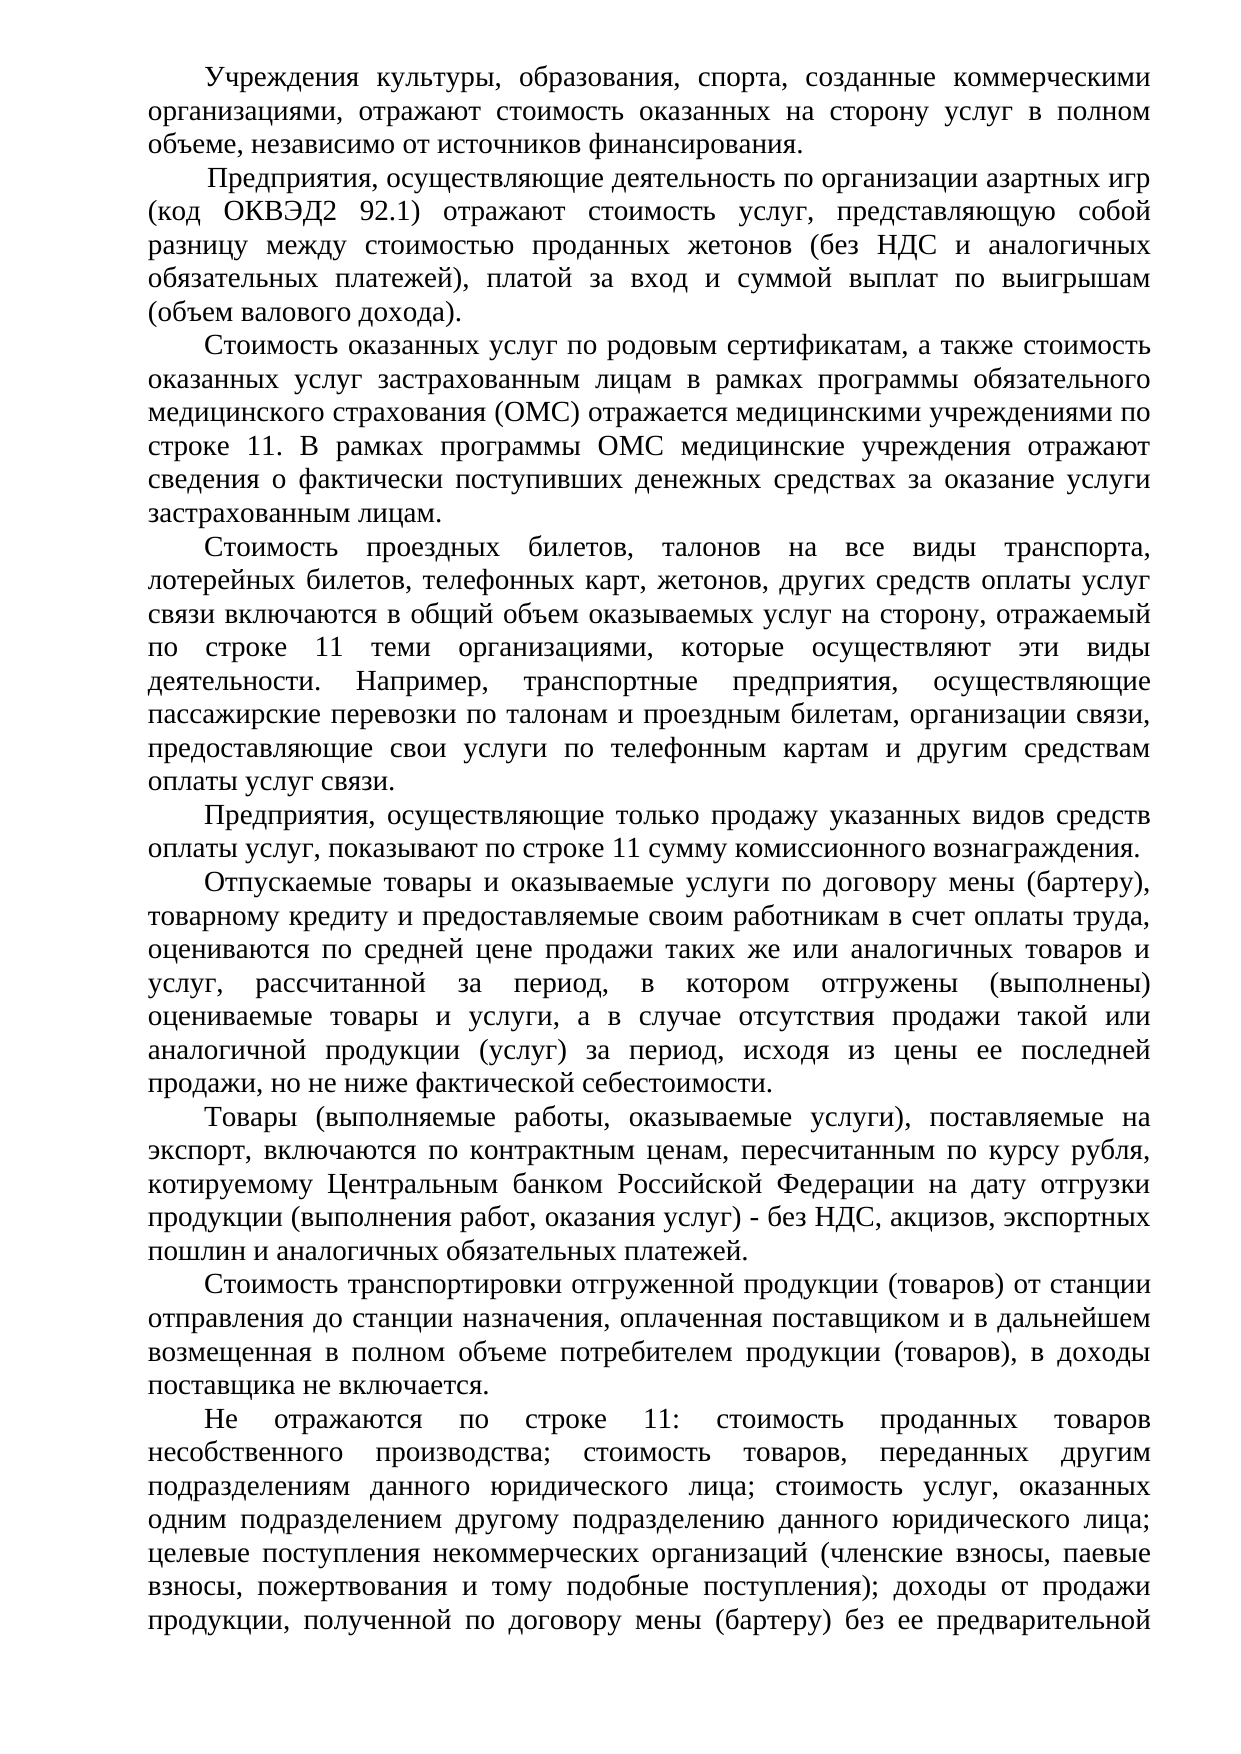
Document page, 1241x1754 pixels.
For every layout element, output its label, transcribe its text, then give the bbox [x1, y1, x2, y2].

text Стоимость транспортировки отгруженной продукции (товаров) от станции отправления до станции назначения, оплаченная поставщиком и в дальнейшем возмещенная в полном объеме потребителем продукции (товаров), в доходы поставщика не включается. [148, 1267, 1152, 1401]
text Предприятия, осуществляющие только продажу указанных видов средств оплаты услуг, показывают по строке 11 сумму комиссионного вознаграждения. [148, 797, 1152, 864]
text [148, 1401, 1152, 1636]
text Учреждения культуры, образования, спорта, созданные коммерческими организациями, отражают стоимость оказанных на сторону услуг в полном объеме, независимо от источников финансирования. [148, 59, 1152, 160]
text Товары (выполняемые работы, оказываемые услуги), поставляемые на экспорт, включаются по контрактным ценам, пересчитанным по курсу рубля, котируемому Центральным банком Российской Федерации на дату отгрузки продукции (выполнения работ, оказания услуг) - без НДС, акцизов, экспортных пошлин и аналогичных обязательных платежей. [148, 1099, 1152, 1267]
text Предприятия, осуществляющие деятельность по организации азартных игр (код ОКВЭД2 92.1) отражают стоимость услуг, представляющую собой разницу между стоимостью проданных жетонов (без НДС и аналогичных обязательных платежей), платой за вход и суммой выплат по выигрышам (объем валового дохода). [148, 160, 1152, 327]
text Стоимость проездных билетов, талонов на все виды транспорта, лотерейных билетов, телефонных карт, жетонов, других средств оплаты услуг связи включаются в общий объем оказываемых услуг на сторону, отражаемый по строке 11 теми организациями, которые осуществляют эти виды деятельности. Например, транспортные предприятия, осуществляющие пассажирские перевозки по талонам и проездным билетам, организации связи, предоставляющие свои услуги по телефонным картам и другим средствам оплаты услуг связи. [148, 529, 1152, 797]
text Отпускаемые товары и оказываемые услуги по договору мены (бартеру), товарному кредиту и предоставляемые своим работникам в счет оплаты труда, оцениваются по средней цене продажи таких же или аналогичных товаров и услуг, рассчитанной за период, в котором отгружены (выполнены) оцениваемые товары и услуги, а в случае отсутствия продажи такой или аналогичной продукции (услуг) за период, исходя из цены ее последней продажи, но не ниже фактической себестоимости. [148, 864, 1152, 1099]
text Стоимость оказанных услуг по родовым сертификатам, а также стоимость оказанных услуг застрахованным лицам в рамках программы обязательного медицинского страхования (ОМС) отражается медицинскими учреждениями по строке 11. В рамках программы ОМС медицинские учреждения отражают сведения о фактически поступивших денежных средствах за оказание услуги застрахованным лицам. [148, 327, 1152, 529]
